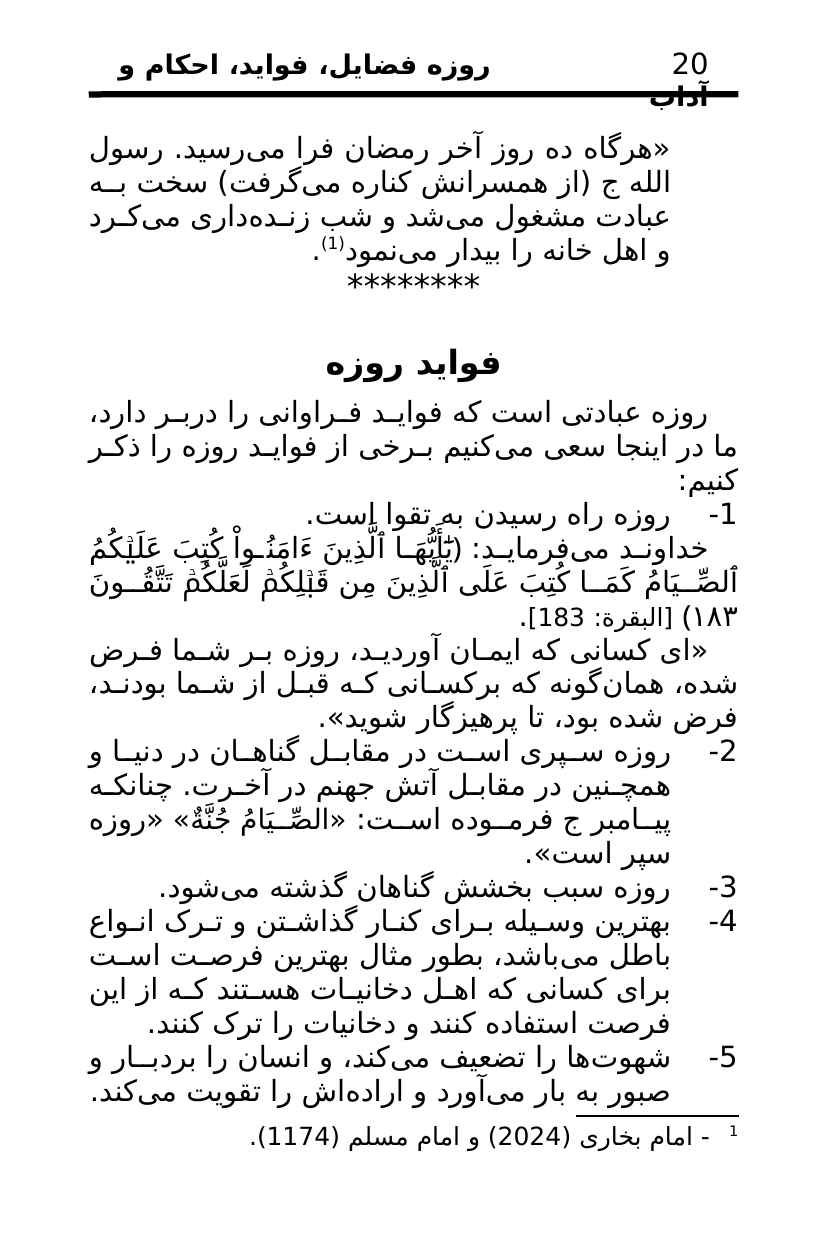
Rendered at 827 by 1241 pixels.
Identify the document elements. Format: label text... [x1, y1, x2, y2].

text ******** [89, 267, 738, 306]
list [89, 132, 708, 267]
list بهترین وسیله برای کنار گذاشتن و ترک انواع باطل می‌باشد، بطور مثال بهترین فرصت است برای کسانی که اهل دخانیات هستند که از این فرصت استفاده کنند و دخانیات را ترک کنند. [89, 904, 708, 1040]
list روزه سپری است در مقابل گناهان در دنیا و همچنین در مقابل آتش جهنم در آخرت. چنانکه پیامبر ج فرموده است: «الصِّيَامُ جُنَّةٌ» «روزه سپر است». [89, 735, 708, 871]
text خداوند می‌فرماید: ﴿يَٰٓأَيُّهَا ٱلَّذِينَ ءَامَنُواْ كُتِبَ عَلَيۡكُمُ ٱلصِّيَامُ كَمَا كُتِبَ عَلَى ٱلَّذِينَ مِن قَبۡلِكُمۡ لَعَلَّكُمۡ تَتَّقُونَ ١٨٣﴾ [البقرة: 183]. [89, 531, 738, 633]
text «ای کسانی که ایمان آوردید، روزه بر شما فرض شده، همان‌گونه که برکسانی که قبل از شما بودند، فرض شده بود، تا پرهیزگار شوید». [89, 633, 738, 735]
text روزه عبادتی است که فواید فراوانی را دربر دارد، ما در اینجا سعی می‌کنیم برخی از فواید روزه را ذکر کنیم: [89, 395, 738, 497]
list روزه سبب بخشش گناهان گذشته می‌شود. [89, 871, 708, 904]
text فواید روزه [89, 344, 738, 383]
list روزه راه رسیدن به تقوا است. [89, 497, 708, 531]
list شهوت‌ها را تضعیف می‌کند، و انسان را بردبار و صبور به بار می‌آورد و اراده‌اش را تقویت می‌کند. [89, 1040, 708, 1108]
